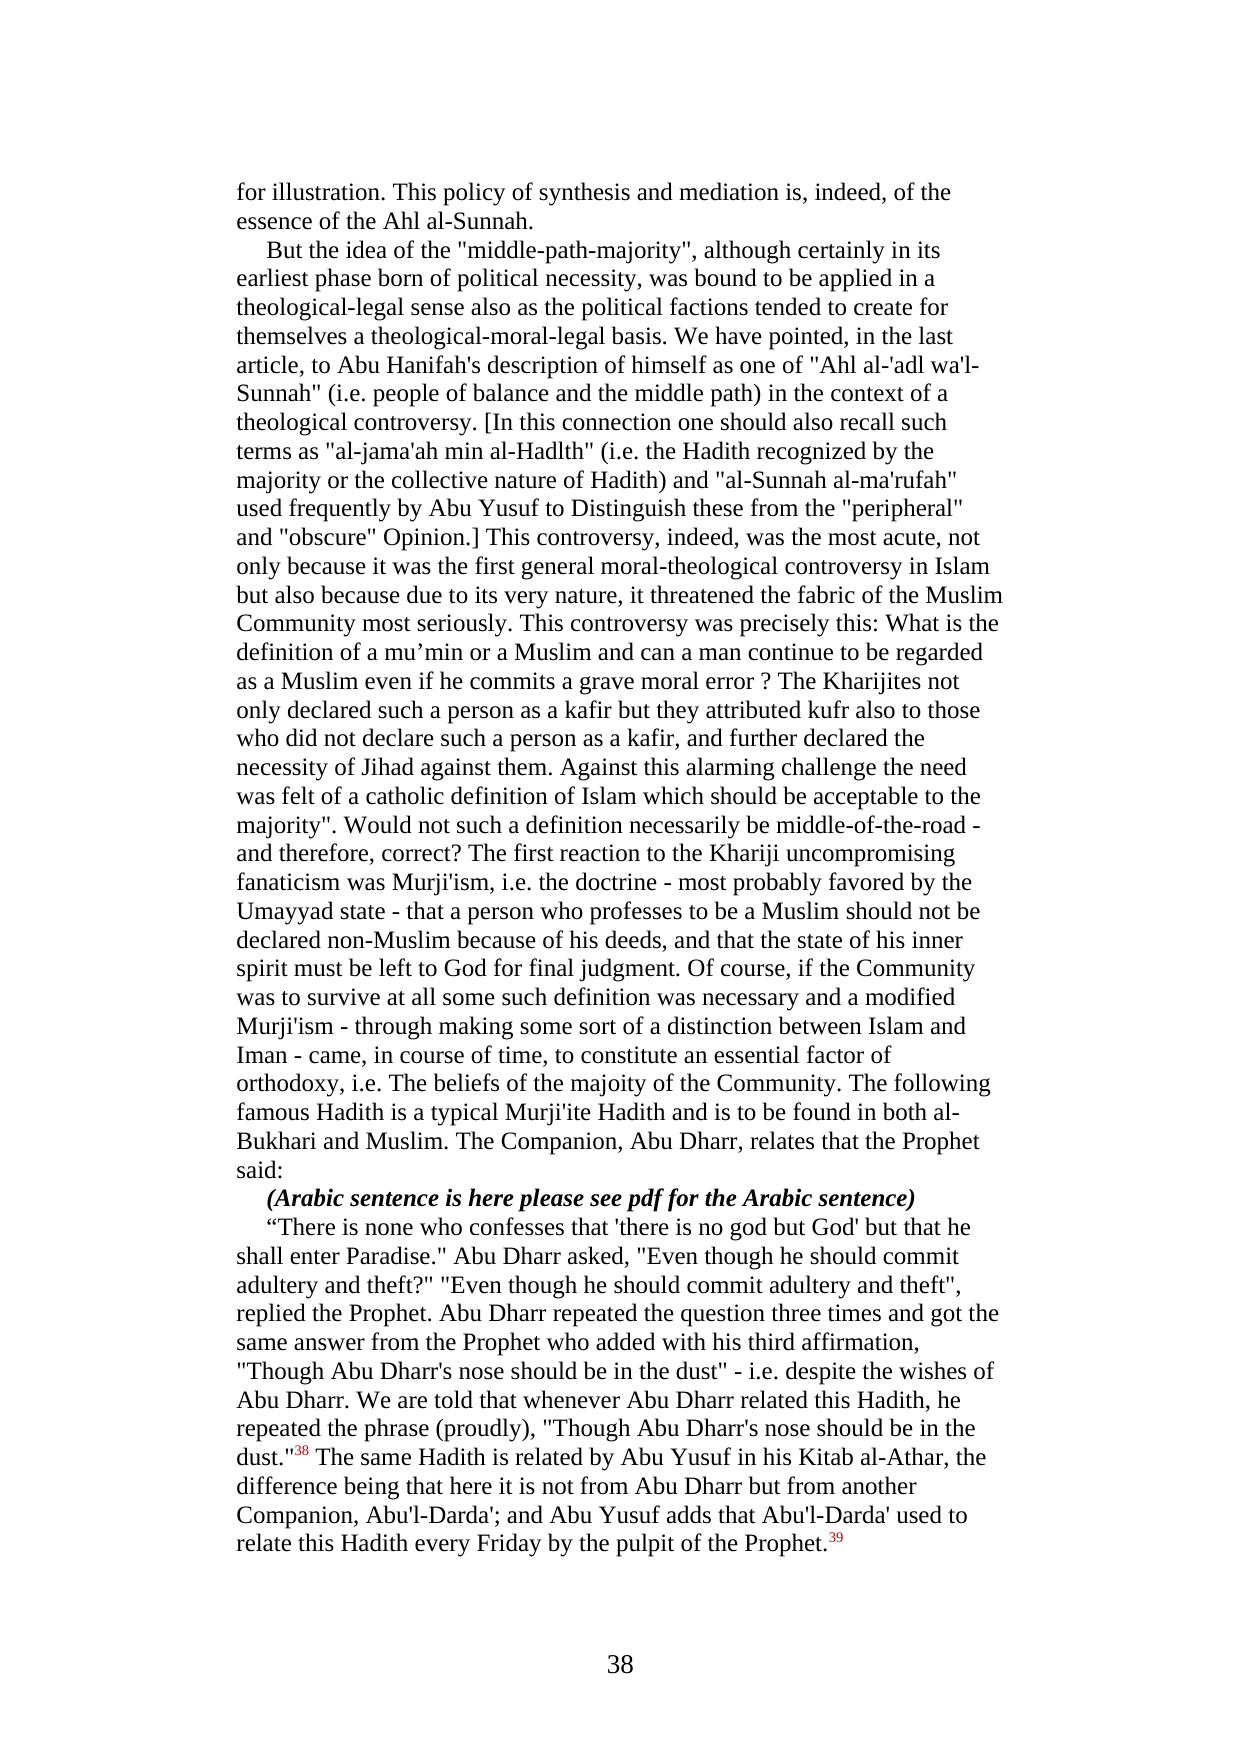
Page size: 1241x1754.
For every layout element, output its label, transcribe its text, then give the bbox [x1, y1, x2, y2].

text But the idea of the "middle-path-majority", although certainly in its earliest phase born of political necessity, was bound to be applied in a theological-legal sense also as the political factions tended to create for themselves a theological-moral-legal basis. We have pointed, in the last article, to Abu Hanifah's description of himself as one of "Ahl al-'adl wa'l-Sunnah" (i.e. people of balance and the middle path) in the context of a theological controversy. [In this connection one should also recall such terms as "al-jama'ah min al-Hadlth" (i.e. the Hadith recognized by the majority or the collective nature of Hadith) and "al-Sunnah al-ma'rufah" used frequently by Abu Yusuf to Distinguish these from the "peripheral" and "obscure" Opinion.] This controversy, indeed, was the most acute, not only because it was the first general moral-theological controversy in Islam but also because due to its very nature, it threatened the fabric of the Muslim Community most seriously. This controversy was precisely this: What is the definition of a mu’min or a Muslim and can a man continue to be regarded as a Muslim even if he commits a grave moral error ? The Kharijites not only declared such a person as a kafir but they attributed kufr also to those who did not declare such a person as a kafir, and further declared the necessity of Jihad against them. Against this alarming challenge the need was felt of a catholic definition of Islam which should be acceptable to the majority". Would not such a definition necessarily be middle-of-the-road - and therefore, correct? The first reaction to the Khariji uncompromising fanaticism was Murji'ism, i.e. the doctrine - most probably favored by the Umayyad state - that a person who professes to be a Muslim should not be declared non-Muslim because of his deeds, and that the state of his inner spirit must be left to God for final judgment. Of course, if the Community was to survive at all some such definition was necessary and a modified Murji'ism - through making some sort of a distinction between Islam and Iman - came, in course of time, to constitute an essential factor of orthodoxy, i.e. The beliefs of the majoity of the Community. The following famous Hadith is a typical Murji'ite Hadith and is to be found in both al-Bukhari and Muslim. The Companion, Abu Dharr, relates that the Prophet said: [236, 235, 1004, 1183]
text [236, 177, 1004, 235]
text (Arabic sentence is here please see pdf for the Arabic sentence) [236, 1183, 1004, 1212]
text “There is none who confesses that 'there is no god but God' but that he shall enter Paradise." Abu Dharr asked, "Even though he should commit adultery and theft?" "Even though he should commit adultery and theft", replied the Prophet. Abu Dharr repeated the question three times and got the same answer from the Prophet who added with his third affirmation, "Though Abu Dharr's nose should be in the dust" - i.e. despite the wishes of Abu Dharr. We are told that whenever Abu Dharr related this Hadith, he repeated the phrase (proudly), "Though Abu Dharr's nose should be in the dust."38 The same Hadith is related by Abu Yusuf in his Kitab al-Athar, the difference being that here it is not from Abu Dharr but from another Companion, Abu'l-Darda'; and Abu Yusuf adds that Abu'l-Darda' used to relate this Hadith every Friday by the pulpit of the Prophet.39 [236, 1212, 1004, 1557]
